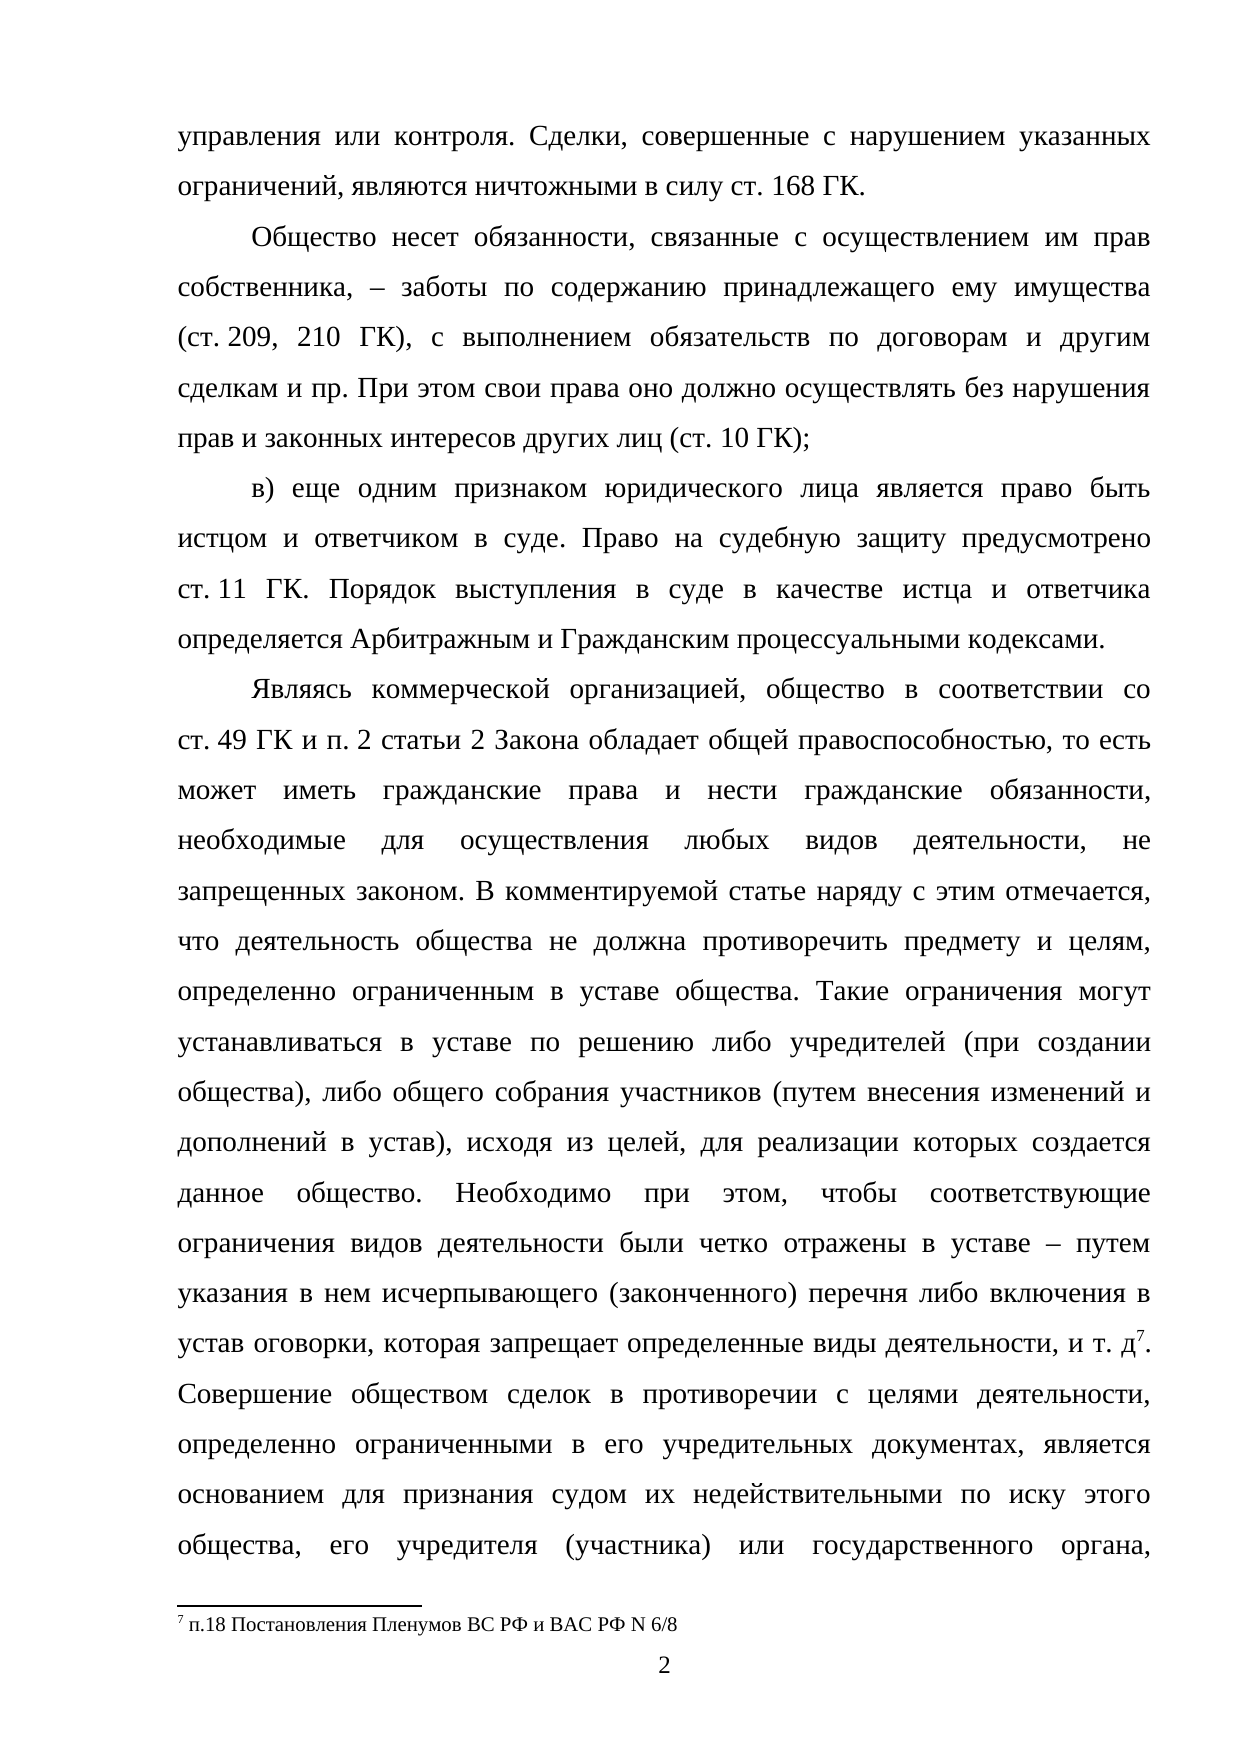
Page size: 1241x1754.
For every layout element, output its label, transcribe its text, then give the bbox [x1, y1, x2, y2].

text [177, 672, 1152, 1560]
text Общество несет обязанности, связанные с осуществлением им прав собственника, – заботы по содержанию принадлежащего ему имущества (ст. 209, 210 ГК), с выполнением обязательств по договорам и другим сделкам и пр. При этом свои права оно должно осуществлять без нарушения прав и законных интересов других лиц (ст. 10 ГК); [177, 219, 1152, 453]
text в) еще одним признаком юридического лица является право быть истцом и ответчиком в суде. Право на судебную защиту предусмотрено ст. 11 ГК. Порядок выступления в суде в качестве истца и ответчика определяется Арбитражным и Гражданским процессуальными кодексами. [177, 470, 1152, 655]
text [177, 118, 1152, 202]
